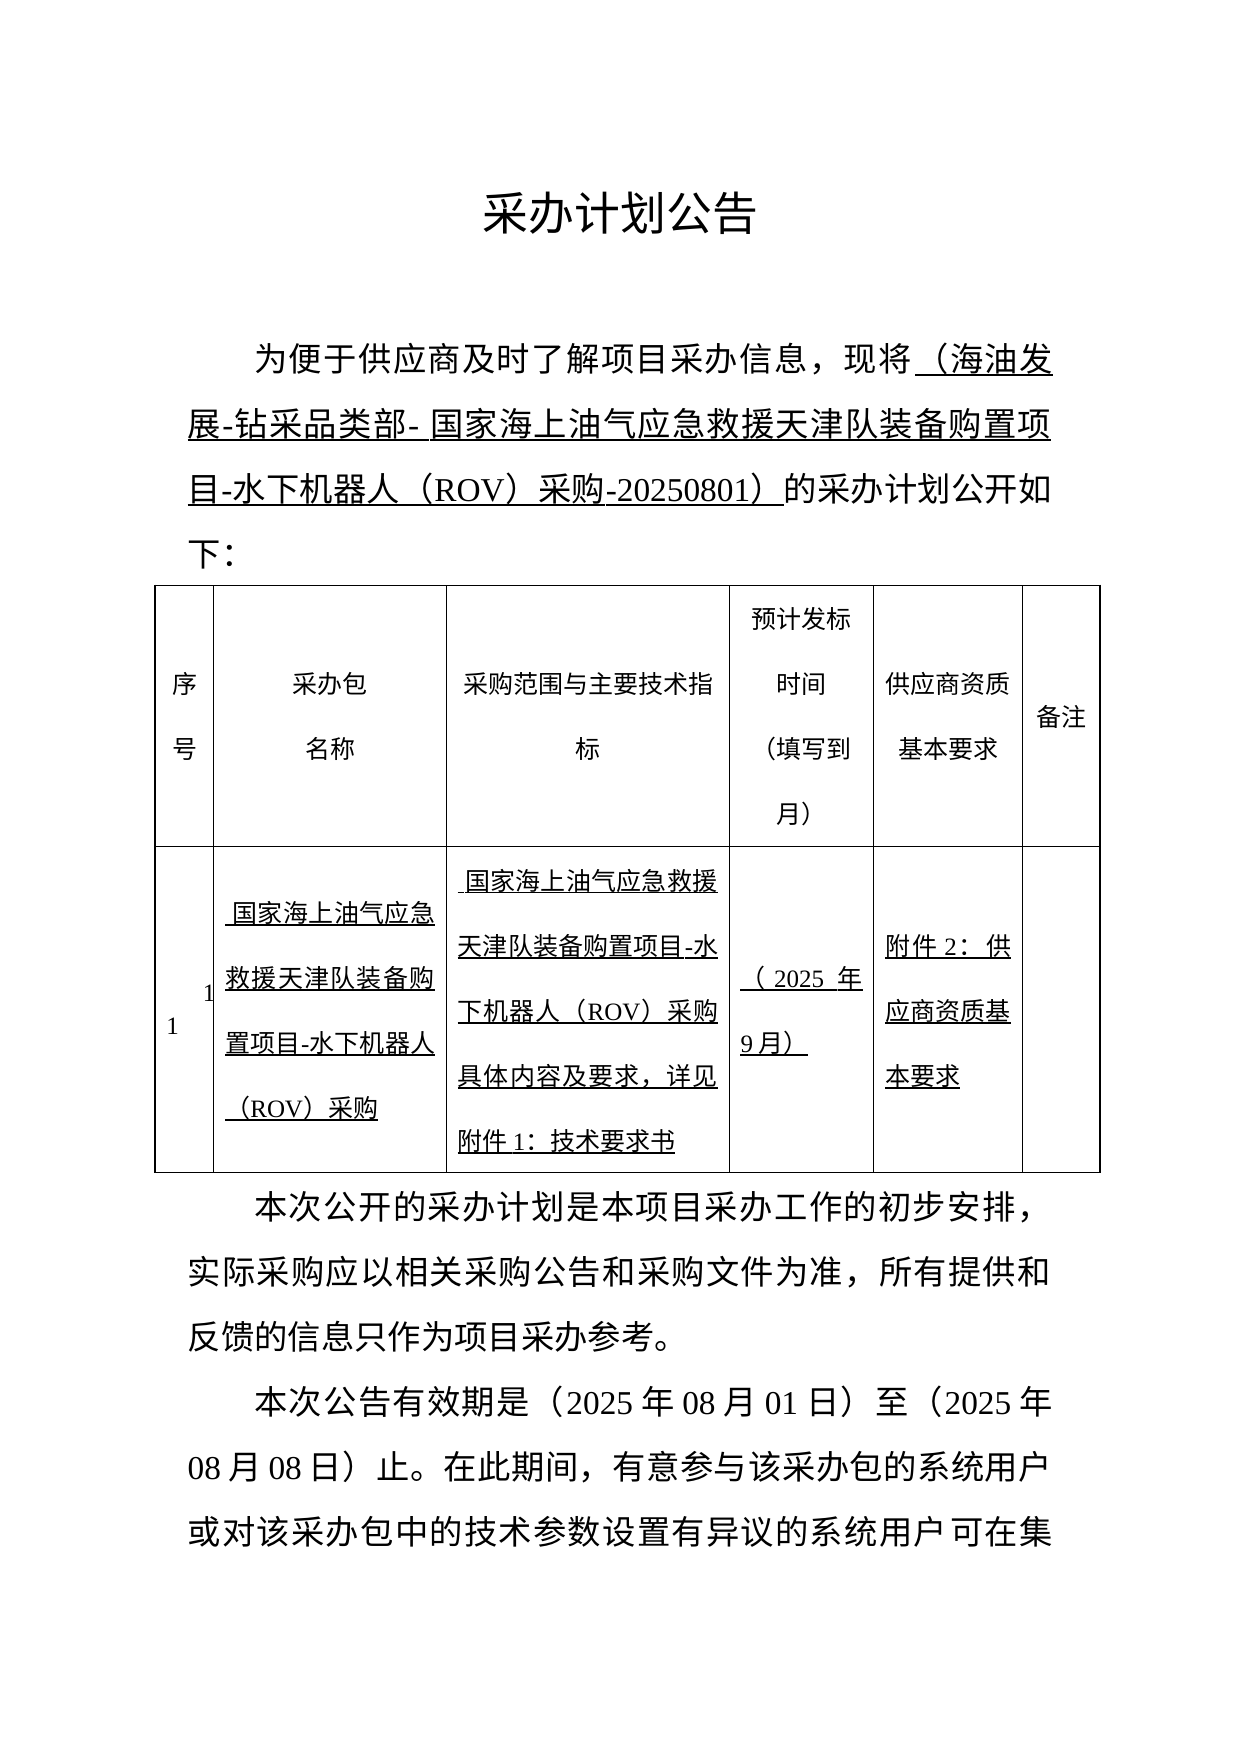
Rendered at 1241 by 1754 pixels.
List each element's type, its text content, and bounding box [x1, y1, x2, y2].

table_header 备注 [1023, 586, 1099, 846]
table_cell 国家海上油气应急救援天津队装备购置项目-水下机器人（ROV）采购具体内容及要求，详见附件1：技术要求书 [447, 847, 729, 1172]
table_cell 11 [156, 847, 213, 1172]
table_cell [1023, 847, 1099, 1172]
text 本次公开的采办计划是本项目采办工作的初步安排，实际采购应以相关采购公告和采购文件为准，所有提供和反馈的信息只作为项目采办参考。 [187, 1173, 1053, 1368]
text 采办计划公告 [187, 162, 1053, 259]
table_header 预计发标时间 （填写到月） [730, 586, 873, 846]
table_header 采购范围与主要技术指标 [447, 586, 729, 846]
text 为便于供应商及时了解项目采办信息，现将（海油发展-钻采品类部- 国家海上油气应急救援天津队装备购置项目-水下机器人（ROV）采购-20250801）的采办计划公开如下： [187, 324, 1053, 584]
table_header 序号 [156, 586, 213, 846]
table_cell 附件2：供应商资质基本要求 [874, 847, 1022, 1172]
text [187, 1368, 1053, 1563]
table_header 供应商资质基本要求 [874, 586, 1022, 846]
table_header 采办包 名称 [214, 586, 446, 846]
table_cell （2025年9月） [730, 847, 873, 1172]
table_cell 国家海上油气应急救援天津队装备购置项目-水下机器人（ROV）采购 [214, 847, 446, 1172]
